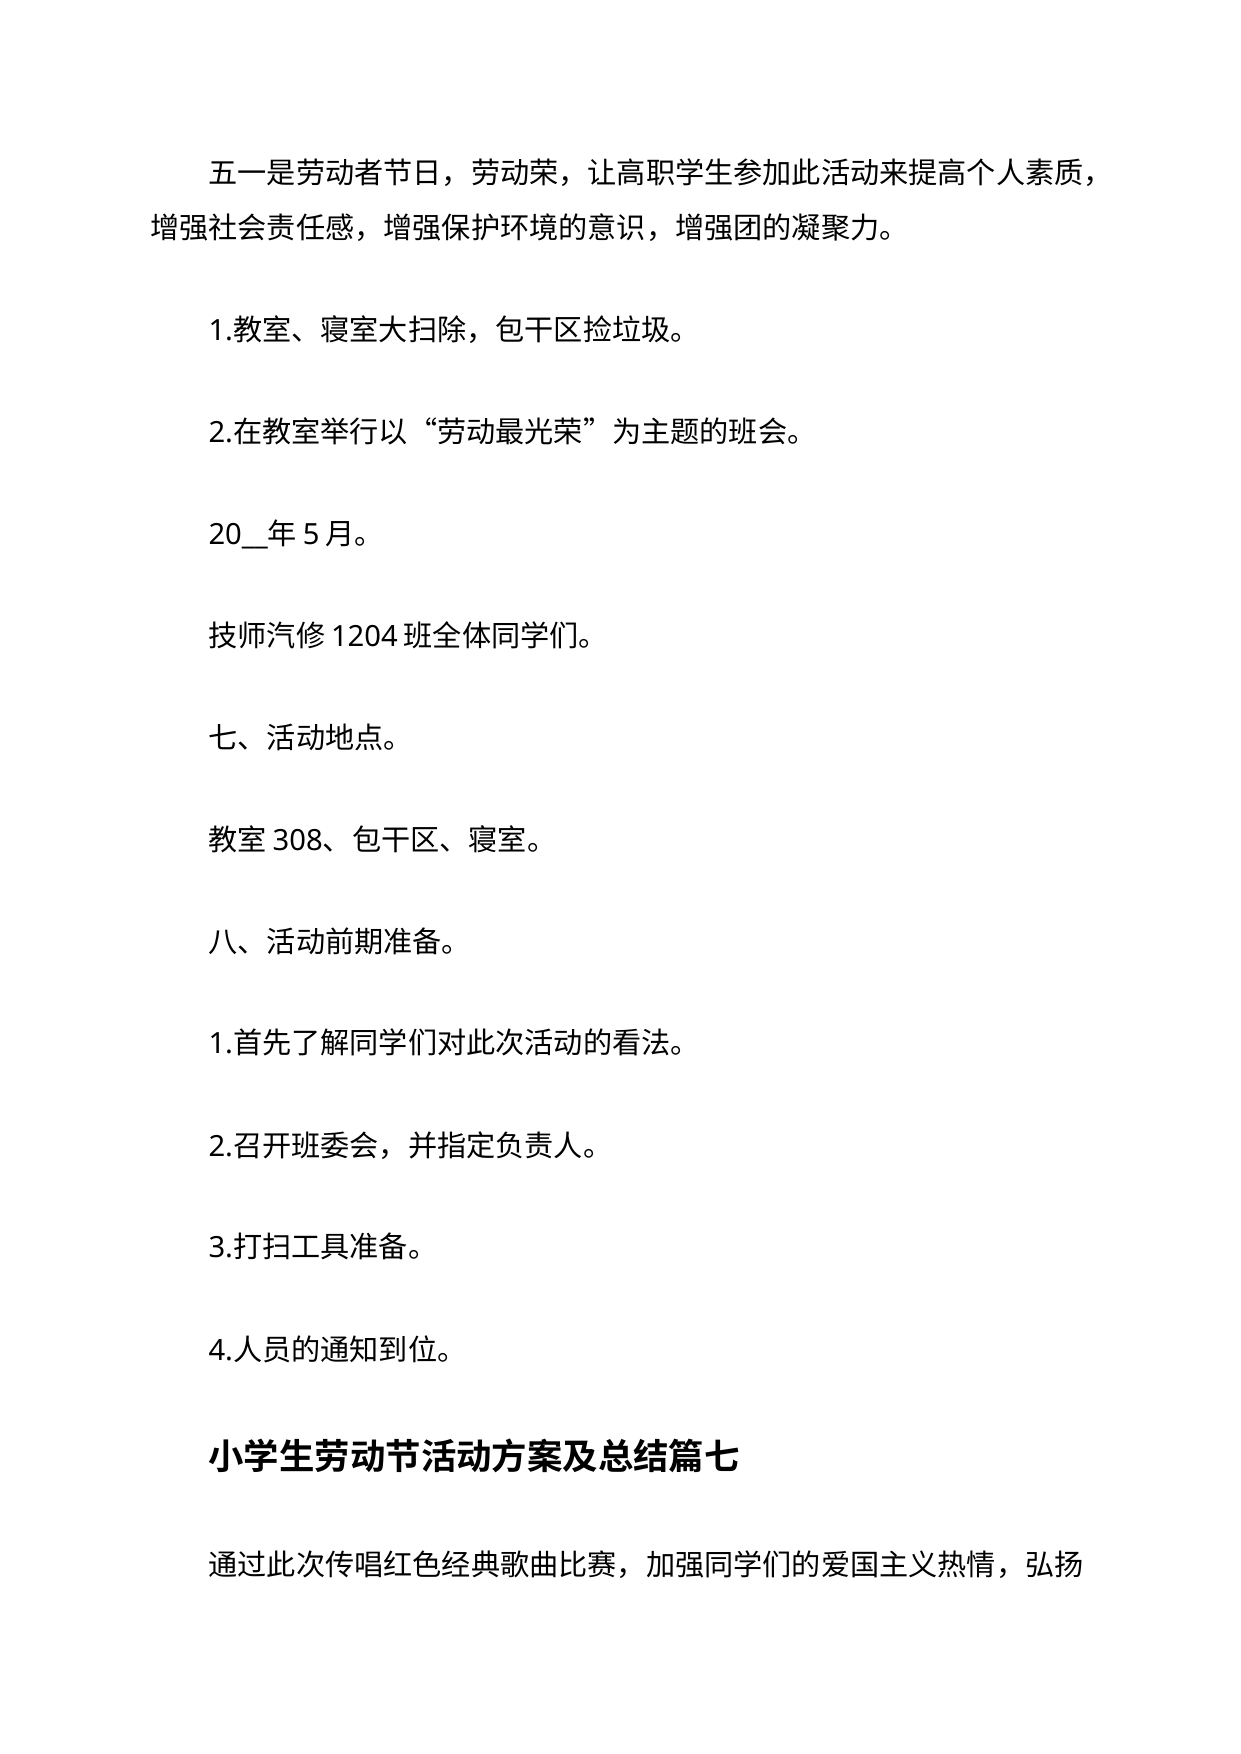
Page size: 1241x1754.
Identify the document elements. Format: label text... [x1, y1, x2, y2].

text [150, 1541, 1090, 1584]
text 1.教室、寝室大扫除，包干区捡垃圾。 [150, 307, 1090, 349]
text 4.人员的通知到位。 [150, 1326, 1090, 1368]
text 2.召开班委会，并指定负责人。 [150, 1122, 1090, 1164]
text 七、活动地点。 [150, 714, 1090, 757]
text 教室308、包干区、寝室。 [150, 816, 1090, 859]
text 八、活动前期准备。 [150, 918, 1090, 961]
text 五一是劳动者节日，劳动荣，让高职学生参加此活动来提高个人素质，增强社会责任感，增强保护环境的意识，增强团的凝聚力。 [150, 150, 1090, 247]
text 小学生劳动节活动方案及总结篇七 [150, 1428, 1090, 1479]
text 20__年5月。 [150, 511, 1090, 553]
text 技师汽修1204班全体同学们。 [150, 613, 1090, 655]
text 2.在教室举行以“劳动最光荣”为主题的班会。 [150, 409, 1090, 451]
text 1.首先了解同学们对此次活动的看法。 [150, 1020, 1090, 1062]
text 3.打扫工具准备。 [150, 1224, 1090, 1266]
